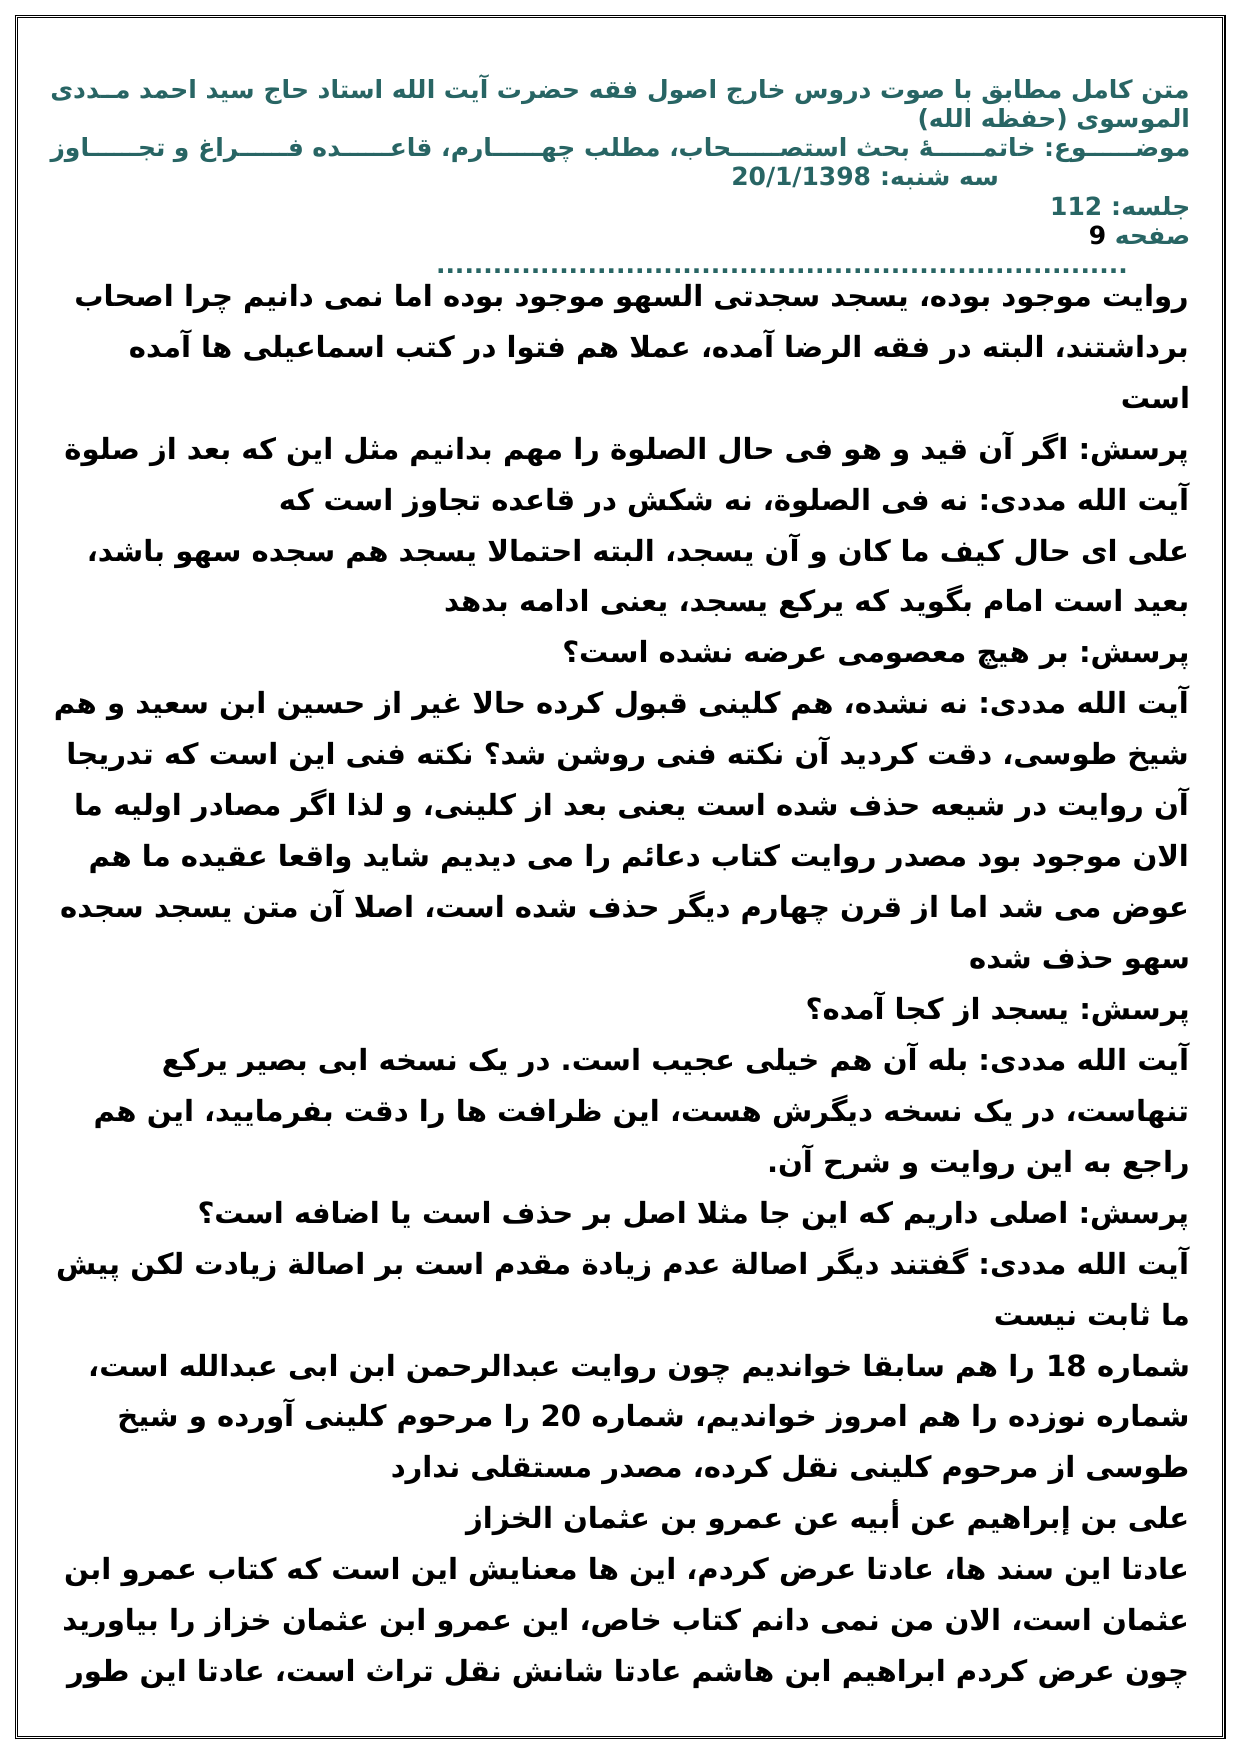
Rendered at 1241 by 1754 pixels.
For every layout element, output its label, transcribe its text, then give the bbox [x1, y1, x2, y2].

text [50, 279, 1190, 415]
text آیت الله مددی: نه نشده، هم کلینی قبول کرده حالا غیر از حسین ابن سعید و هم شیخ طوسی، دقت کردید آن نکته فنی روشن شد؟ نکته فنی این است که تدریجا آن روایت در شیعه حذف شده است یعنی بعد از کلینی، و لذا اگر مصادر اولیه ما الان موجود بود مصدر روایت کتاب دعائم را می دیدیم شاید واقعا عقیده ما هم عوض می شد اما از قرن چهارم دیگر حذف شده است، اصلا آن متن یسجد سجده سهو حذف شده [50, 687, 1190, 975]
text آیت الله مددی: بله آن هم خیلی عجیب است. در یک نسخه ابی بصیر یرکع تنهاست، در یک نسخه دیگرش هست، این ظرافت ها را دقت بفرمایید، این هم راجع به این روایت و شرح آن. [50, 1043, 1190, 1179]
text آیت الله مددی: نه فی الصلوة، نه شکش در قاعده تجاوز است که [50, 483, 1190, 517]
text شماره 18 را هم سابقا خواندیم چون روایت عبدالرحمن ابن ابی عبدالله است، شماره نوزده را هم امروز خواندیم، شماره 20 را مرحوم کلینی آورده و شیخ طوسی از مرحوم کلینی نقل کرده، مصدر مستقلی ندارد [50, 1349, 1190, 1485]
text پرسش: یسجد از کجا آمده؟ [50, 992, 1190, 1026]
text پرسش: اصلی داریم که این جا مثلا اصل بر حذف است یا اضافه است؟ [50, 1196, 1190, 1230]
text على بن إبراهيم عن أبيه عن عمرو بن عثمان الخزاز [50, 1502, 1190, 1536]
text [50, 1553, 1190, 1688]
text آیت الله مددی: گفتند دیگر اصالة عدم زیادة مقدم است بر اصالة زیادت لکن پیش ما ثابت نیست [50, 1247, 1190, 1332]
text پرسش: بر هیچ معصومی عرضه نشده است؟ [50, 636, 1190, 670]
text پرسش: اگر آن قید و هو فی حال الصلوة را مهم بدانیم مثل این که بعد از صلوة [50, 432, 1190, 466]
text علی ای حال کیف ما کان و آن یسجد، البته احتمالا یسجد هم سجده سهو باشد، بعید است امام بگوید که یرکع یسجد، یعنی ادامه بدهد [50, 534, 1190, 619]
